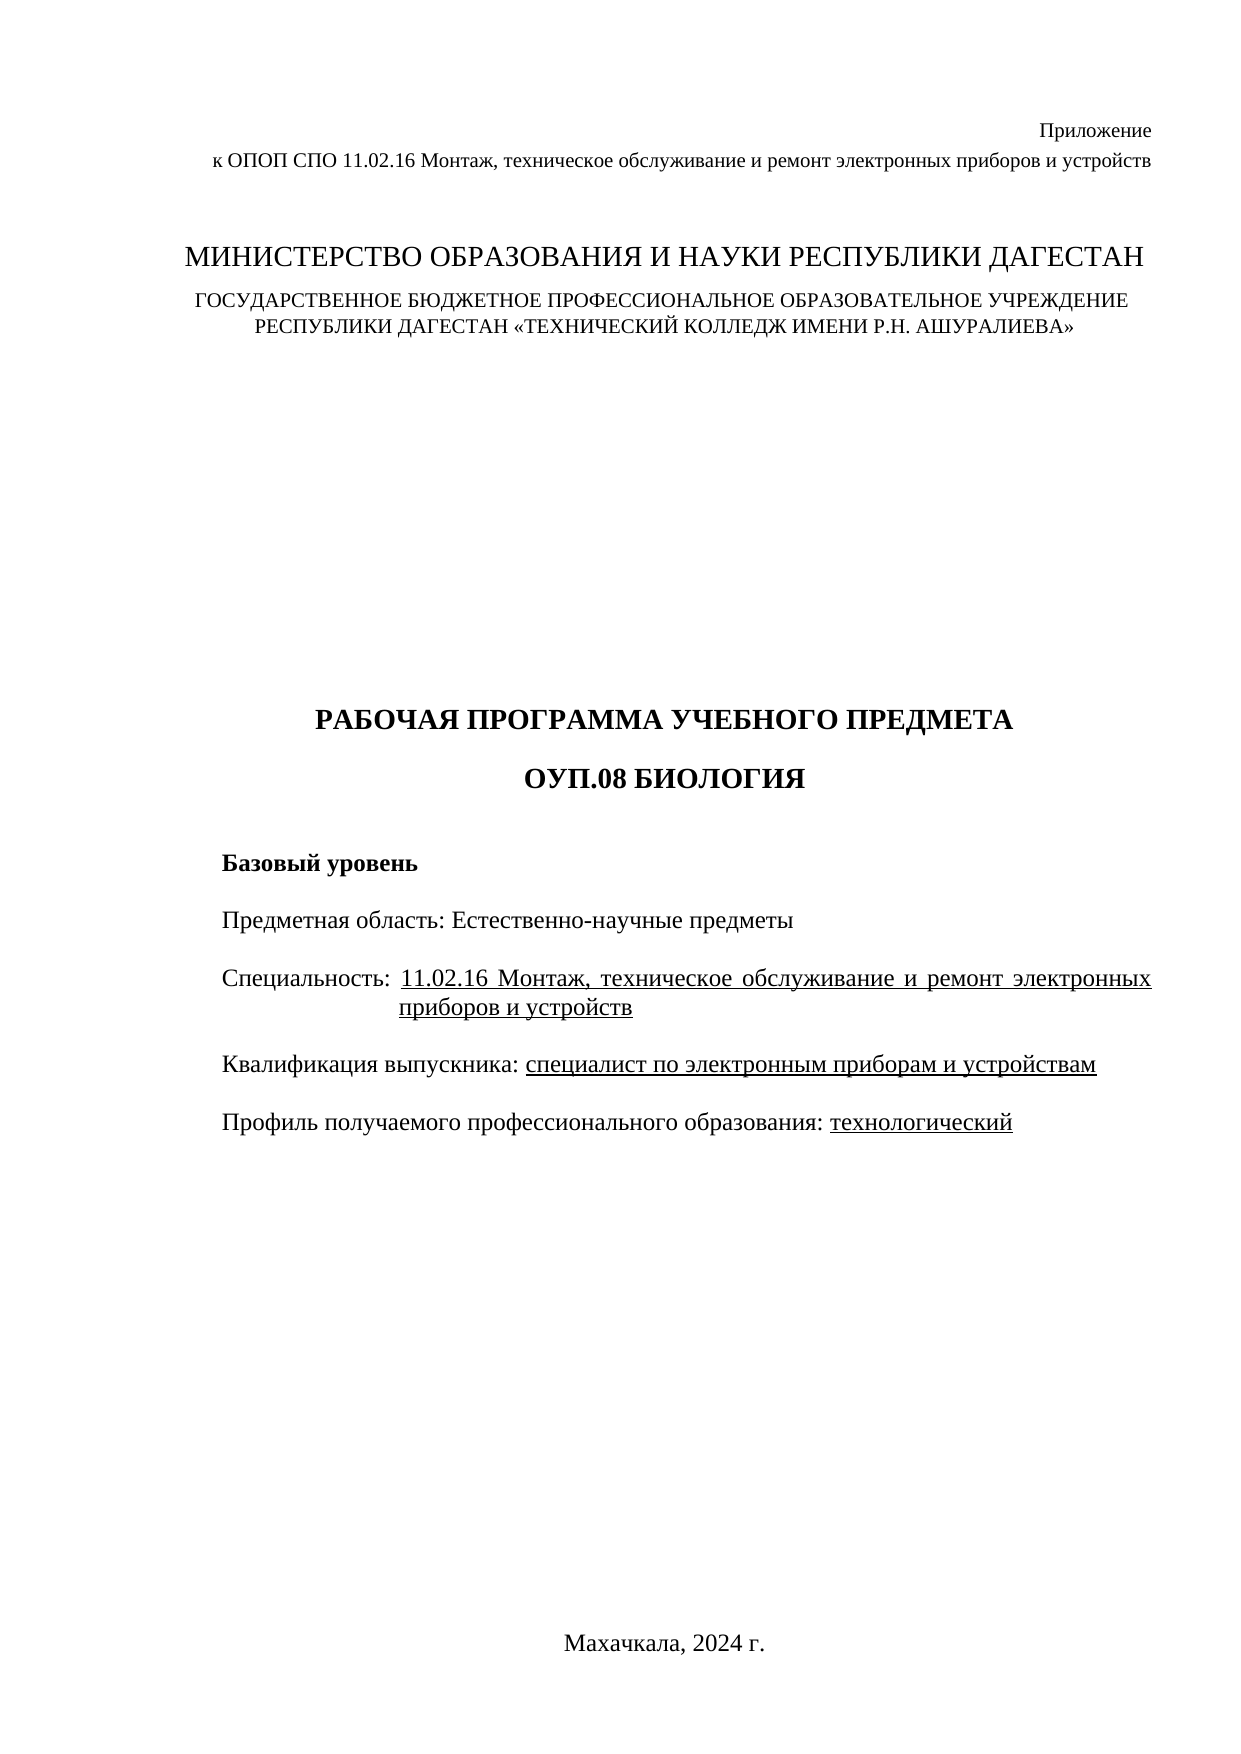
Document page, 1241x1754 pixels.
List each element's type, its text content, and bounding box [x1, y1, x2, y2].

text МИНИСТЕРСТВО ОБРАЗОВАНИЯ И НАУКИ РЕСПУБЛИКИ ДАГЕСТАН [177, 239, 1152, 273]
text ГОСУДАРСТВЕННОЕ БЮДЖЕТНОЕ ПРОФЕССИОНАЛЬНОЕ ОБРАЗОВАТЕЛЬНОЕ УЧРЕЖДЕНИЕ РЕСПУБЛИКИ ДАГЕСТАН «ТЕХНИЧЕСКИЙ КОЛЛЕДЖ ИМЕНИ Р.Н. АШУРАЛИЕВА» [177, 288, 1152, 338]
text к ОПОП СПО 11.02.16 Монтаж, техническое обслуживание и ремонт электронных приборов и устройств [177, 148, 1152, 172]
text Базовый уровень [222, 848, 1152, 877]
text ОУП.08 БИОЛОГИЯ [177, 761, 1152, 794]
text Махачкала, 2024 г. [177, 1628, 1152, 1657]
text Квалификация выпускника: специалист по электронным приборам и устройствам [222, 1049, 1152, 1078]
text Профиль получаемого профессионального образования: технологический [222, 1107, 1152, 1136]
text Приложение [177, 118, 1152, 142]
text Предметная область: Естественно-научные предметы [222, 906, 1152, 934]
text РАБОЧАЯ ПРОГРАММА УЧЕБНОГО ПРЕДМЕТА [177, 702, 1152, 736]
text Специальность: 11.02.16 Монтаж, техническое обслуживание и ремонт электронных приборов и устройств [222, 963, 1152, 1021]
